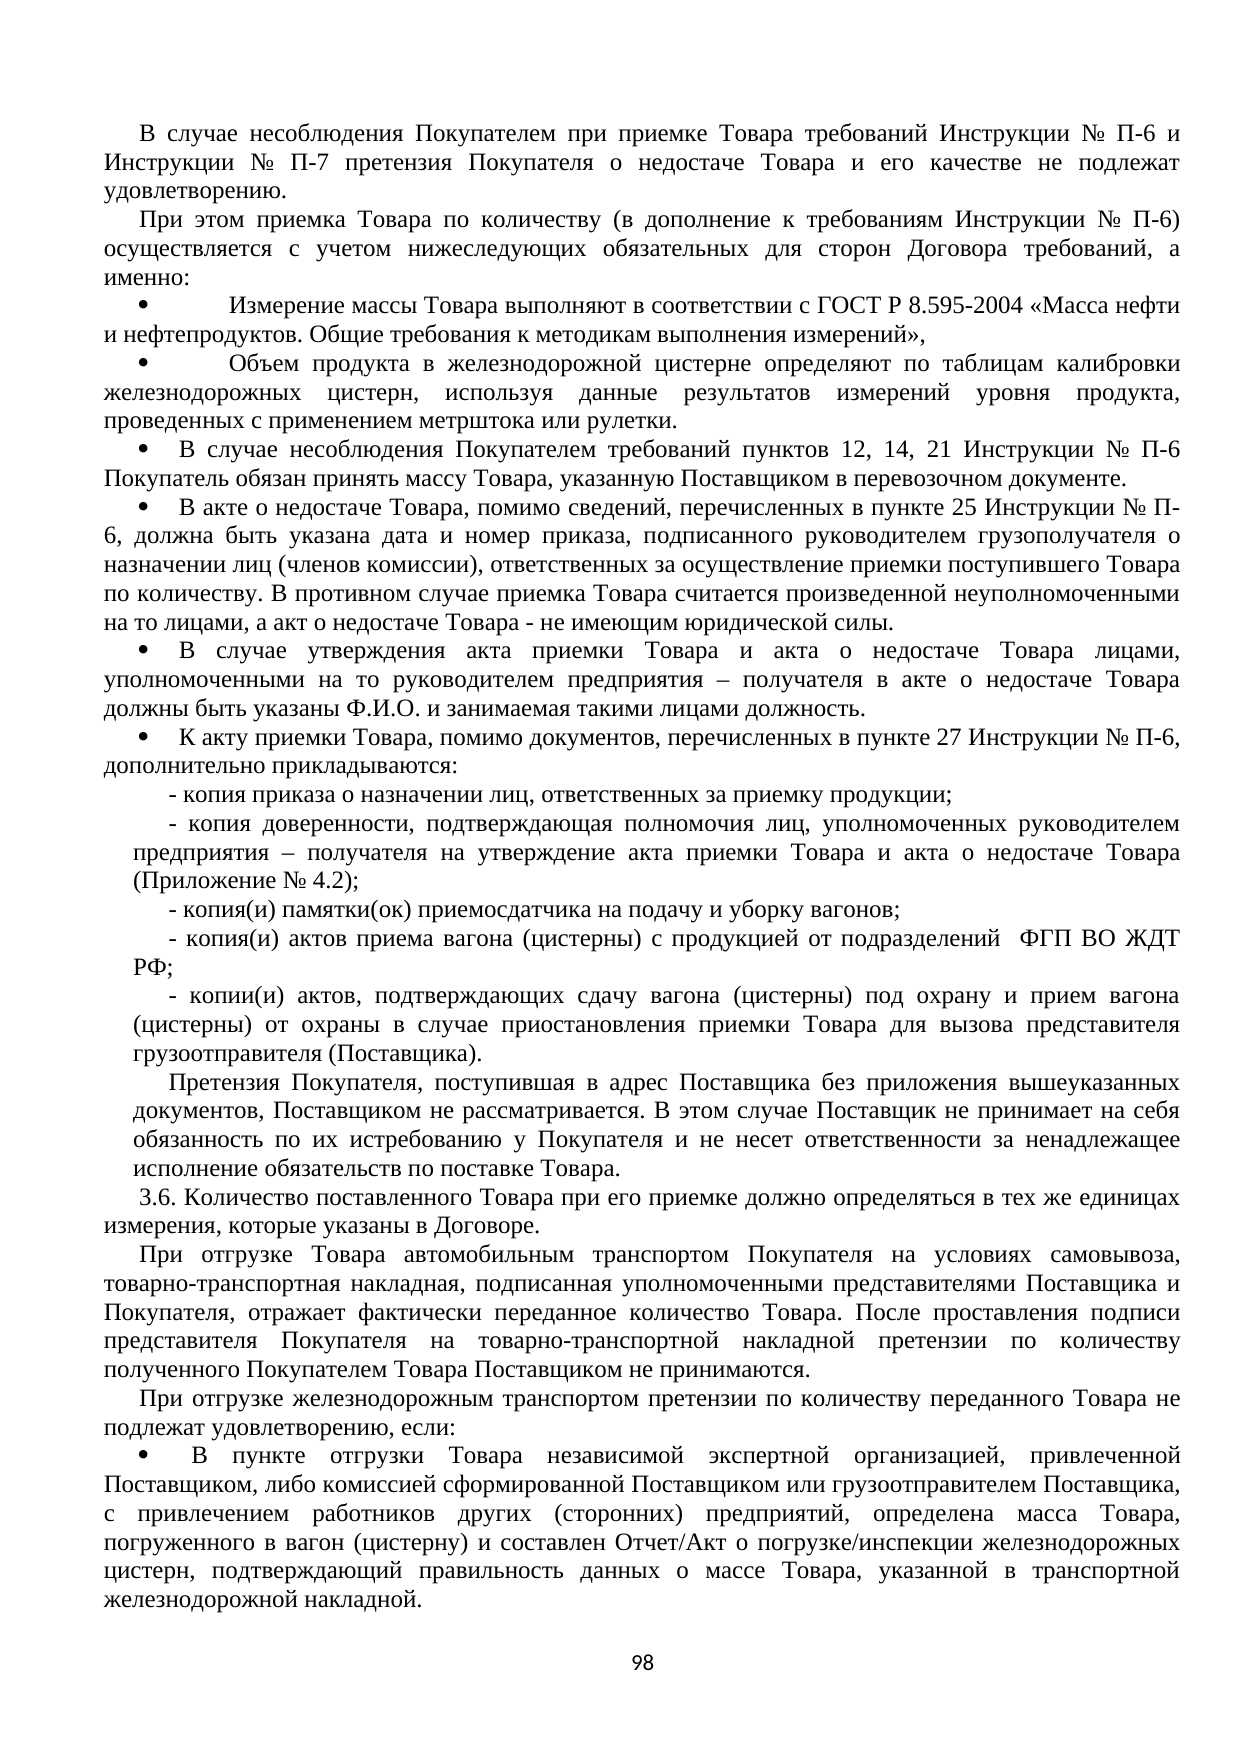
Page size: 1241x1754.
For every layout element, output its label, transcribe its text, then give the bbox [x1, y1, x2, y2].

list При этом приемка Товара по количеству (в дополнение к требованиям Инструкции № П-6) осуществляется с учетом нижеследующих обязательных для сторон Договора требований, а именно: [103, 204, 1181, 291]
text Претензия Покупателя, поступившая в адрес Поставщика без приложения вышеуказанных документов, Поставщиком не рассматривается. В этом случае Поставщик не принимает на себя обязанность по их истребованию у Покупателя и не несет ответственности за ненадлежащее исполнение обязательств по поставке Товара. [133, 1067, 1181, 1182]
list 3.6. Количество поставленного Товара при его приемке должно определяться в тех же единицах измерения, которые указаны в Договоре. [103, 1182, 1181, 1239]
list В акте о недостаче Товара, помимо сведений, перечисленных в пункте 25 Инструкции № П-6, должна быть указана дата и номер приказа, подписанного руководителем грузополучателя о назначении лиц (членов комиссии), ответственных за осуществление приемки поступившего Товара по количеству. В противном случае приемка Товара считается произведенной неуполномоченными на то лицами, а акт о недостаче Товара - не имеющим юридической силы. [103, 492, 1181, 636]
list При отгрузке Товара автомобильным транспортом Покупателя на условиях самовывоза, товарно-транспортная накладная, подписанная уполномоченными представителями Поставщика и Покупателя, отражает фактически переданное количество Товара. После проставления подписи представителя Покупателя на товарно-транспортной накладной претензии по количеству полученного Покупателем Товара Поставщиком не принимаются. [103, 1239, 1181, 1383]
list Измерение массы Товара выполняют в соответствии с ГОСТ Р 8.595-2004 «Масса нефти и нефтепродуктов. Общие требования к методикам выполнения измерений», [103, 291, 1181, 348]
text - копии(и) актов, подтверждающих сдачу вагона (цистерны) под охрану и прием вагона (цистерны) от охраны в случае приостановления приемки Товара для вызова представителя грузоотправителя (Поставщика). [133, 981, 1181, 1067]
text - копия доверенности, подтверждающая полномочия лиц, уполномоченных руководителем предприятия – получателя на утверждение акта приемки Товара и акта о недостаче Товара (Приложение № 4.2); [133, 808, 1181, 894]
list Объем продукта в железнодорожной цистерне определяют по таблицам калибровки железнодорожных цистерн, используя данные результатов измерений уровня продукта, проведенных с применением метрштока или рулетки. [103, 348, 1181, 434]
list В случае несоблюдения Покупателем требований пунктов 12, 14, 21 Инструкции № П-6 Покупатель обязан принять массу Товара, указанную Поставщиком в перевозочном документе. [103, 434, 1181, 492]
text - копия(и) памятки(ок) приемосдатчика на подачу и уборку вагонов; [133, 894, 1181, 923]
list В пункте отгрузки Товара независимой экспертной организацией, привлеченной Поставщиком, либо комиссией сформированной Поставщиком или грузоотправителем Поставщика, с привлечением работников других (сторонних) предприятий, определена масса Товара, погруженного в вагон (цистерну) и составлен Отчет/Акт о погрузке/инспекции железнодорожных цистерн, подтверждающий правильность данных о массе Товара, указанной в транспортной железнодорожной накладной. [103, 1441, 1181, 1613]
text - копия(и) актов приема вагона (цистерны) с продукцией от подразделений ФГП ВО ЖДТ РФ; [133, 923, 1181, 981]
list В случае утверждения акта приемки Товара и акта о недостаче Товара лицами, уполномоченными на то руководителем предприятия – получателя в акте о недостаче Товара должны быть указаны Ф.И.О. и занимаемая такими лицами должность. [103, 636, 1181, 722]
list В случае несоблюдения Покупателем при приемке Товара требований Инструкции № П-6 и Инструкции № П-7 претензия Покупателя о недостаче Товара и его качестве не подлежат удовлетворению. [103, 118, 1181, 204]
text - копия приказа о назначении лиц, ответственных за приемку продукции; [133, 779, 1181, 808]
list К акту приемки Товара, помимо документов, перечисленных в пункте 27 Инструкции № П-6, дополнительно прикладываются: [103, 722, 1181, 779]
list При отгрузке железнодорожным транспортом претензии по количеству переданного Товара не подлежат удовлетворению, если: [103, 1383, 1181, 1441]
